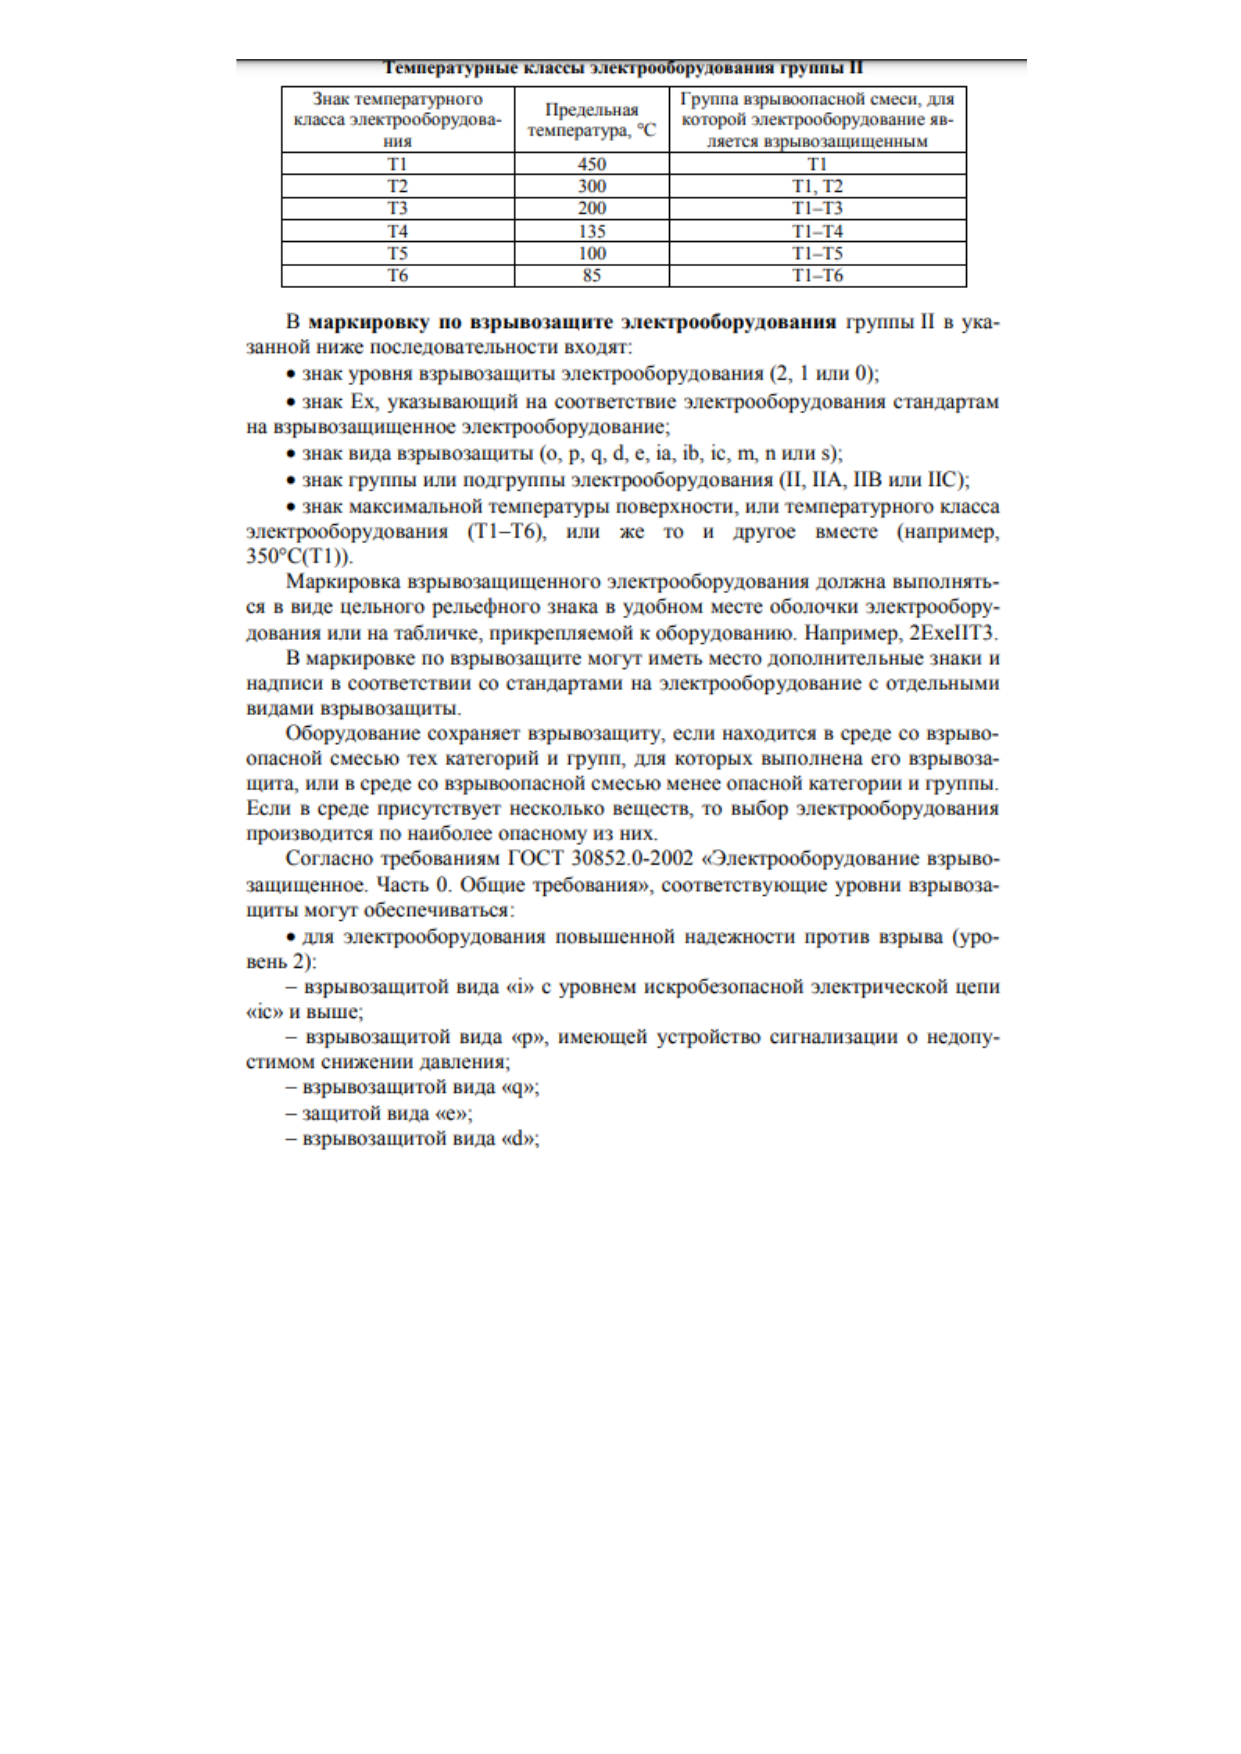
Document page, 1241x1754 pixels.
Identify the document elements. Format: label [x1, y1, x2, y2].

picture [236, 59, 1027, 1164]
